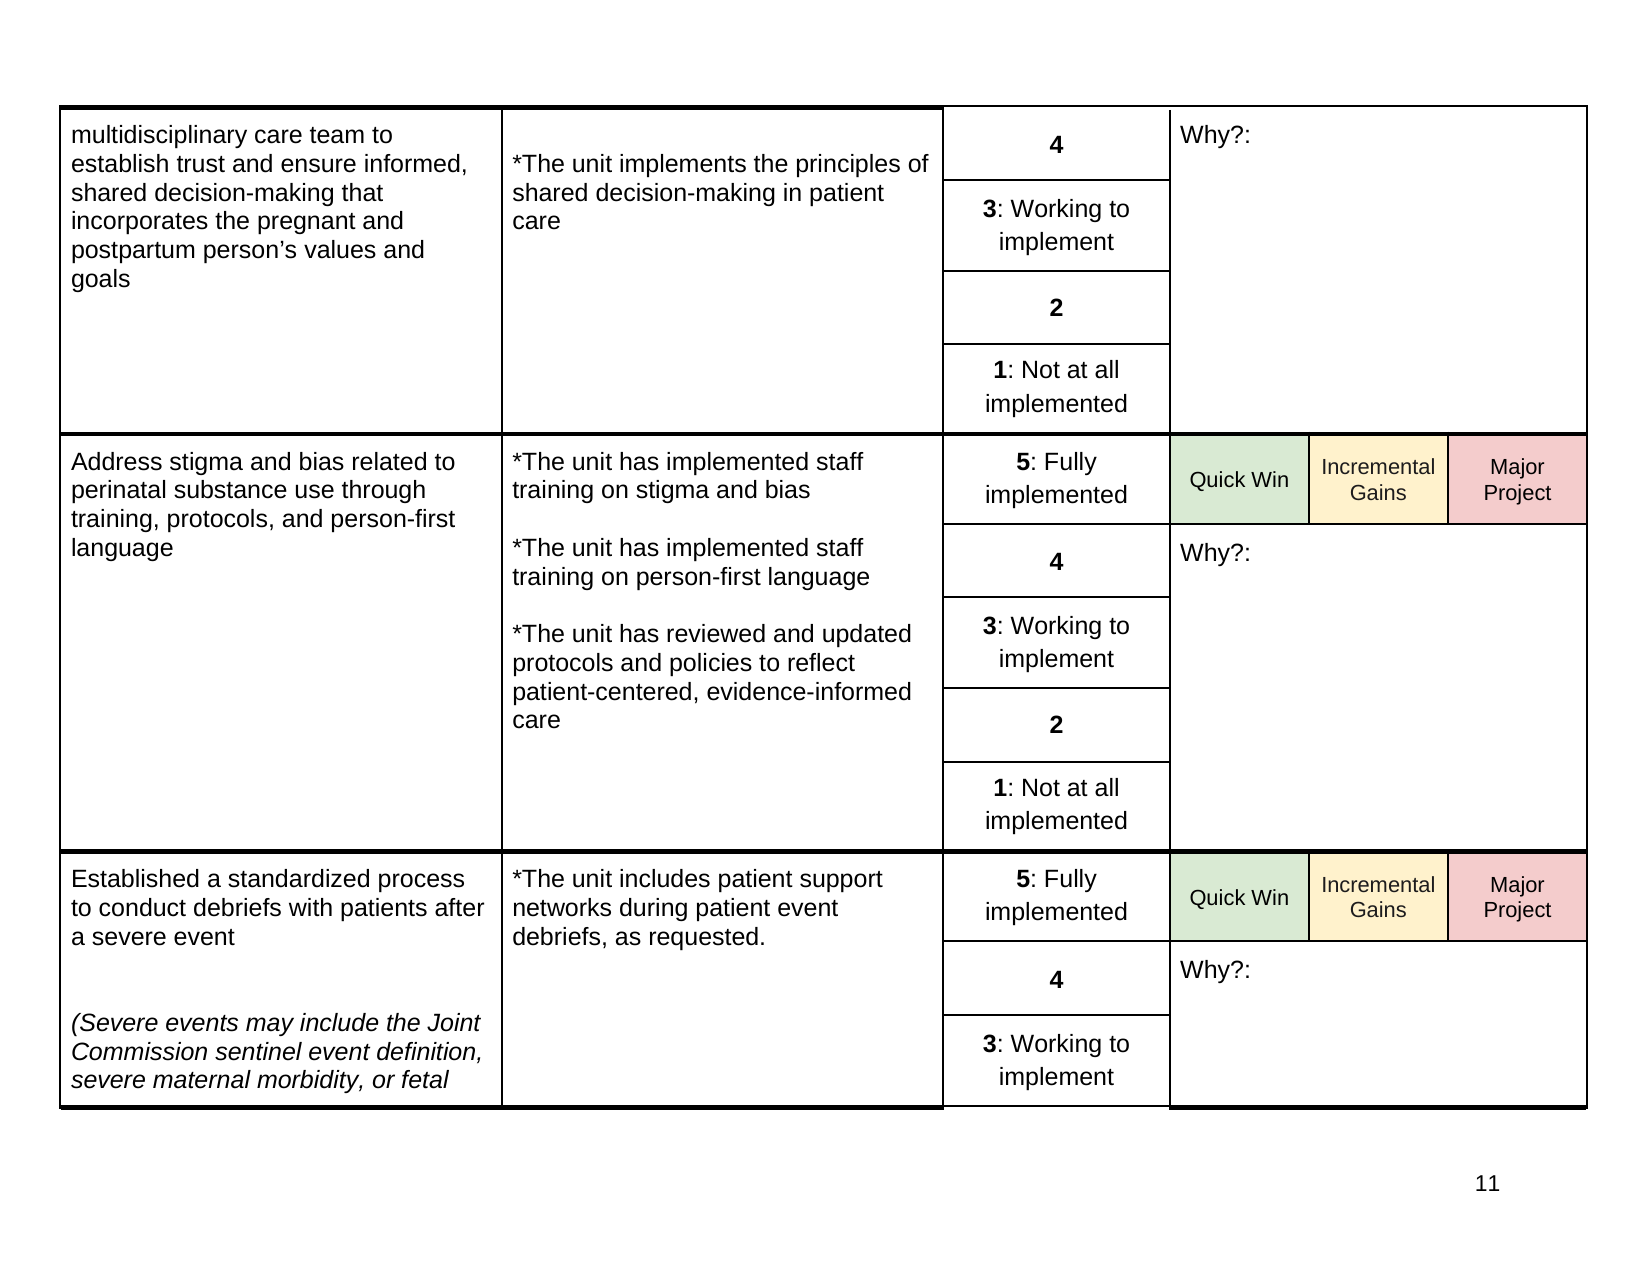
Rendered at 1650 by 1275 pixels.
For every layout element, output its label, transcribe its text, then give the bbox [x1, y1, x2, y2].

table_cell 5: Fully implemented [944, 854, 1169, 940]
table_cell *The unit has implemented staff training on stigma and bias *The unit has implemented staff training on person-first language *The unit has reviewed and updated protocols and policies to reflect patient-centered, evidence-informed care [503, 436, 942, 849]
table_cell Why?: [1171, 525, 1586, 849]
table_cell Incremental Gains [1310, 436, 1447, 523]
table_cell 2 [944, 689, 1169, 761]
table_cell Why?: [1171, 942, 1586, 1105]
table_cell 4 [944, 107, 1169, 178]
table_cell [503, 110, 942, 432]
table_cell 1: Not at all implemented [944, 345, 1169, 432]
table_cell Why?: [1170, 107, 1586, 432]
table_cell 3: Working to implement [944, 181, 1169, 270]
table_cell Incremental Gains [1310, 854, 1447, 940]
table_cell *The unit includes patient support networks during patient event debriefs, as requested. [503, 854, 942, 1105]
table_cell 4 [944, 942, 1169, 1013]
table_cell 5: Fully implemented [944, 436, 1169, 523]
table_cell 4 [944, 525, 1169, 596]
table_cell 1: Not at all implemented [944, 763, 1169, 849]
table_cell Address stigma and bias related to perinatal substance use through training, protocols, and person-first language [61, 436, 501, 849]
table_cell 3: Working to implement [944, 598, 1169, 687]
table_cell 3: Working to implement [944, 1016, 1169, 1105]
table_cell Established a standardized process to conduct debriefs with patients after a severe event (Severe events may include the Joint Commission sentinel event definition, severe maternal morbidity, or fetal death.) [61, 854, 501, 1105]
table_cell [61, 110, 501, 432]
table_cell Quick Win [1171, 436, 1308, 523]
table_cell Quick Win [1171, 854, 1308, 940]
table_cell Major Project [1449, 436, 1586, 523]
table_cell Major Project [1449, 854, 1586, 940]
table_cell 2 [944, 272, 1169, 343]
